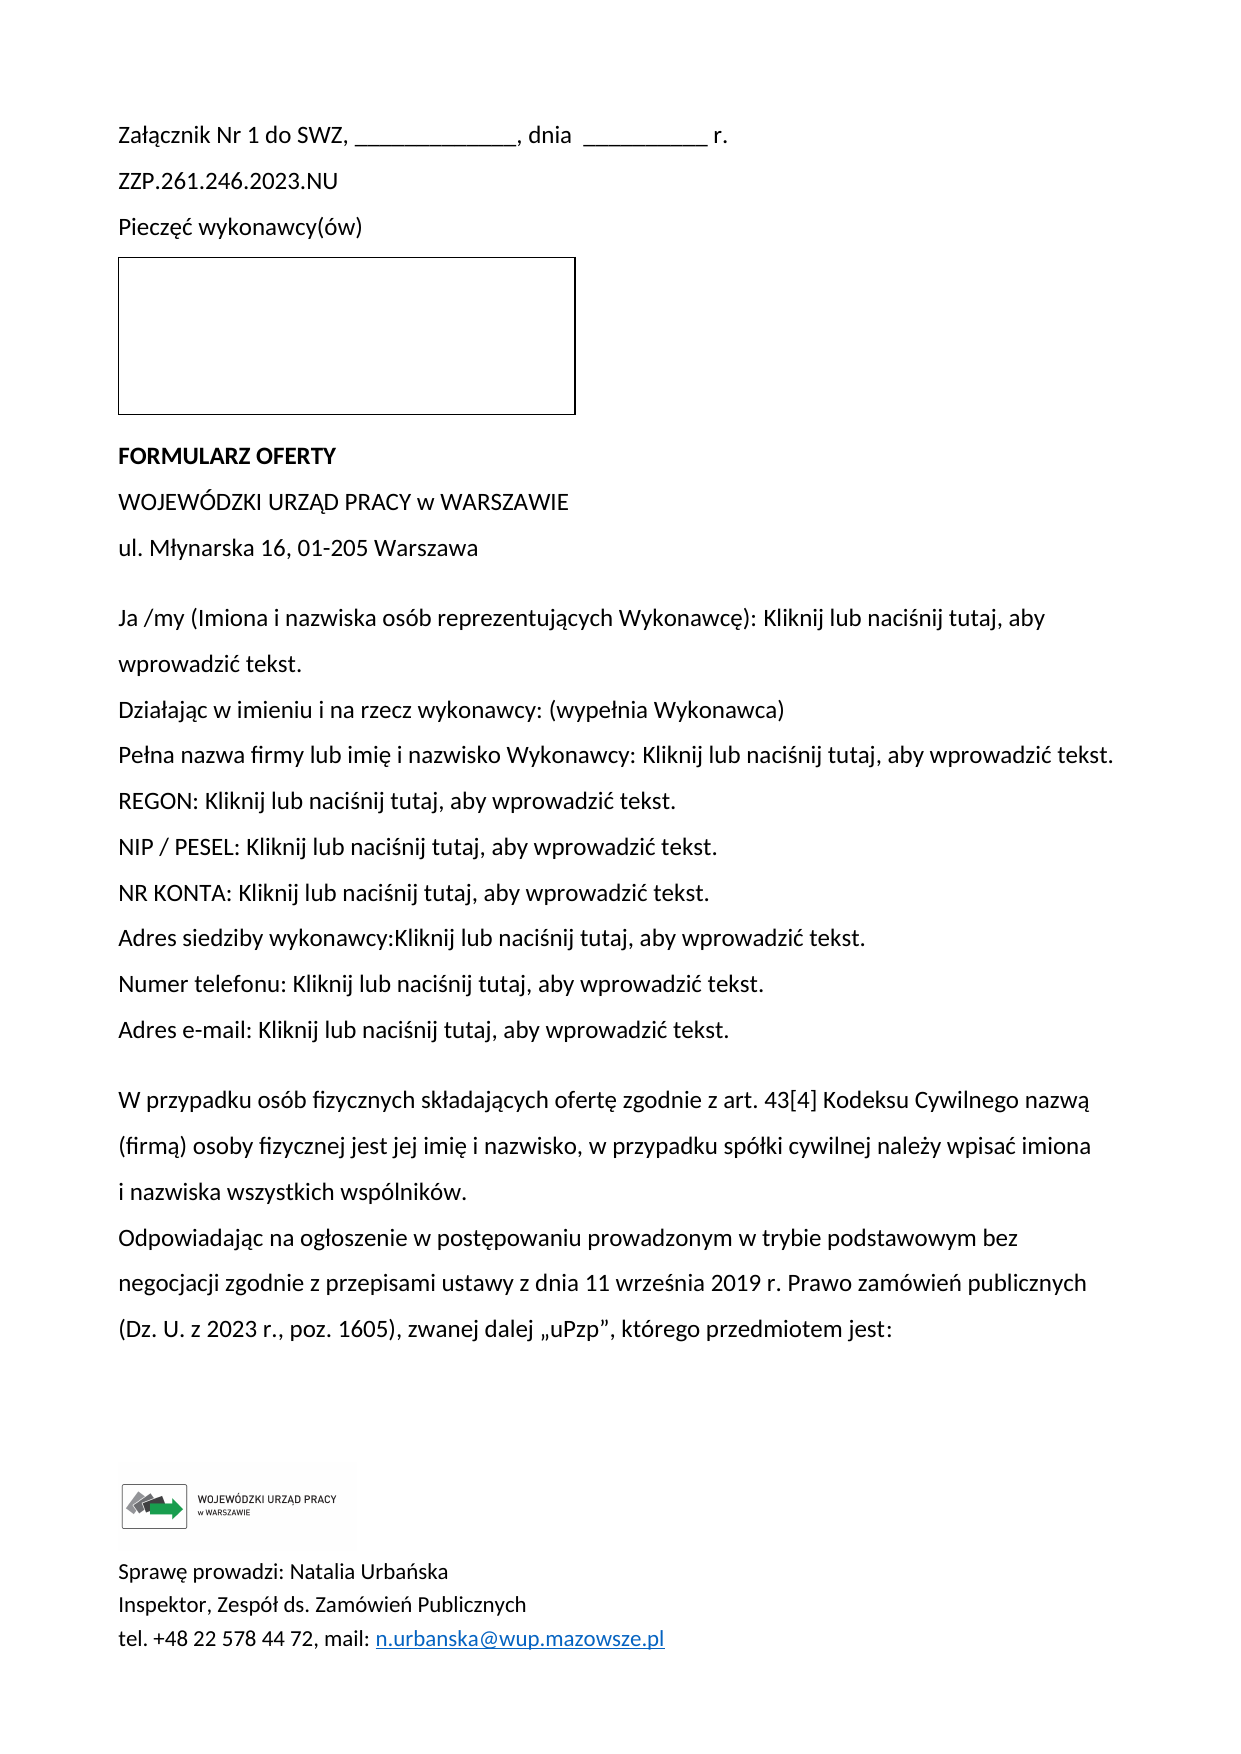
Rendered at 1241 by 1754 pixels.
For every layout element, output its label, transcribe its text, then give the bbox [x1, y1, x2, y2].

text Numer telefonu: [118, 968, 1122, 999]
text ZZP.261.246.2023.NU [118, 165, 1122, 196]
text Adres siedziby wykonawcy: [118, 922, 1122, 953]
text REGON: [118, 785, 1122, 816]
text Adres e-mail: [118, 1014, 1122, 1044]
text FORMULARZ OFERTY [118, 440, 1122, 471]
text Działając w imieniu i na rzecz wykonawcy: (wypełnia Wykonawca) [118, 694, 1122, 724]
text NR KONTA: [118, 877, 1122, 907]
text W przypadku osób fizycznych składających ofertę zgodnie z art. 43[4] Kodeksu Cywilnego nazwą (firmą) osoby fizycznej jest jej imię i nazwisko, w przypadku spółki cywilnej należy wpisać imiona i nazwiska wszystkich wspólników. [118, 1085, 1122, 1207]
picture [118, 1462, 358, 1551]
table_header [119, 258, 574, 414]
text WOJEWÓDZKI URZĄD PRACY w WARSZAWIE [118, 486, 1122, 516]
text NIP / PESEL: [118, 831, 1122, 862]
text Odpowiadając na ogłoszenie w postępowaniu prowadzonym w trybie podstawowym bez negocjacji zgodnie z przepisami ustawy z dnia 11 września 2019 r. Prawo zamówień publicznych (Dz. U. z 2023 r., poz. 1605), zwanej dalej „uPzp”, którego przedmiotem jest: [118, 1222, 1122, 1344]
text Pełna nazwa firmy lub imię i nazwisko Wykonawcy: [118, 739, 1122, 770]
text Załącznik Nr 1 do SWZ, _____________, dnia __________ r. [118, 119, 1122, 150]
text ul. Młynarska 16, 01-205 Warszawa [118, 532, 1122, 562]
text Pieczęć wykonawcy(ów) [118, 211, 1122, 242]
text Ja /my (Imiona i nazwiska osób reprezentujących Wykonawcę): [118, 602, 1122, 679]
